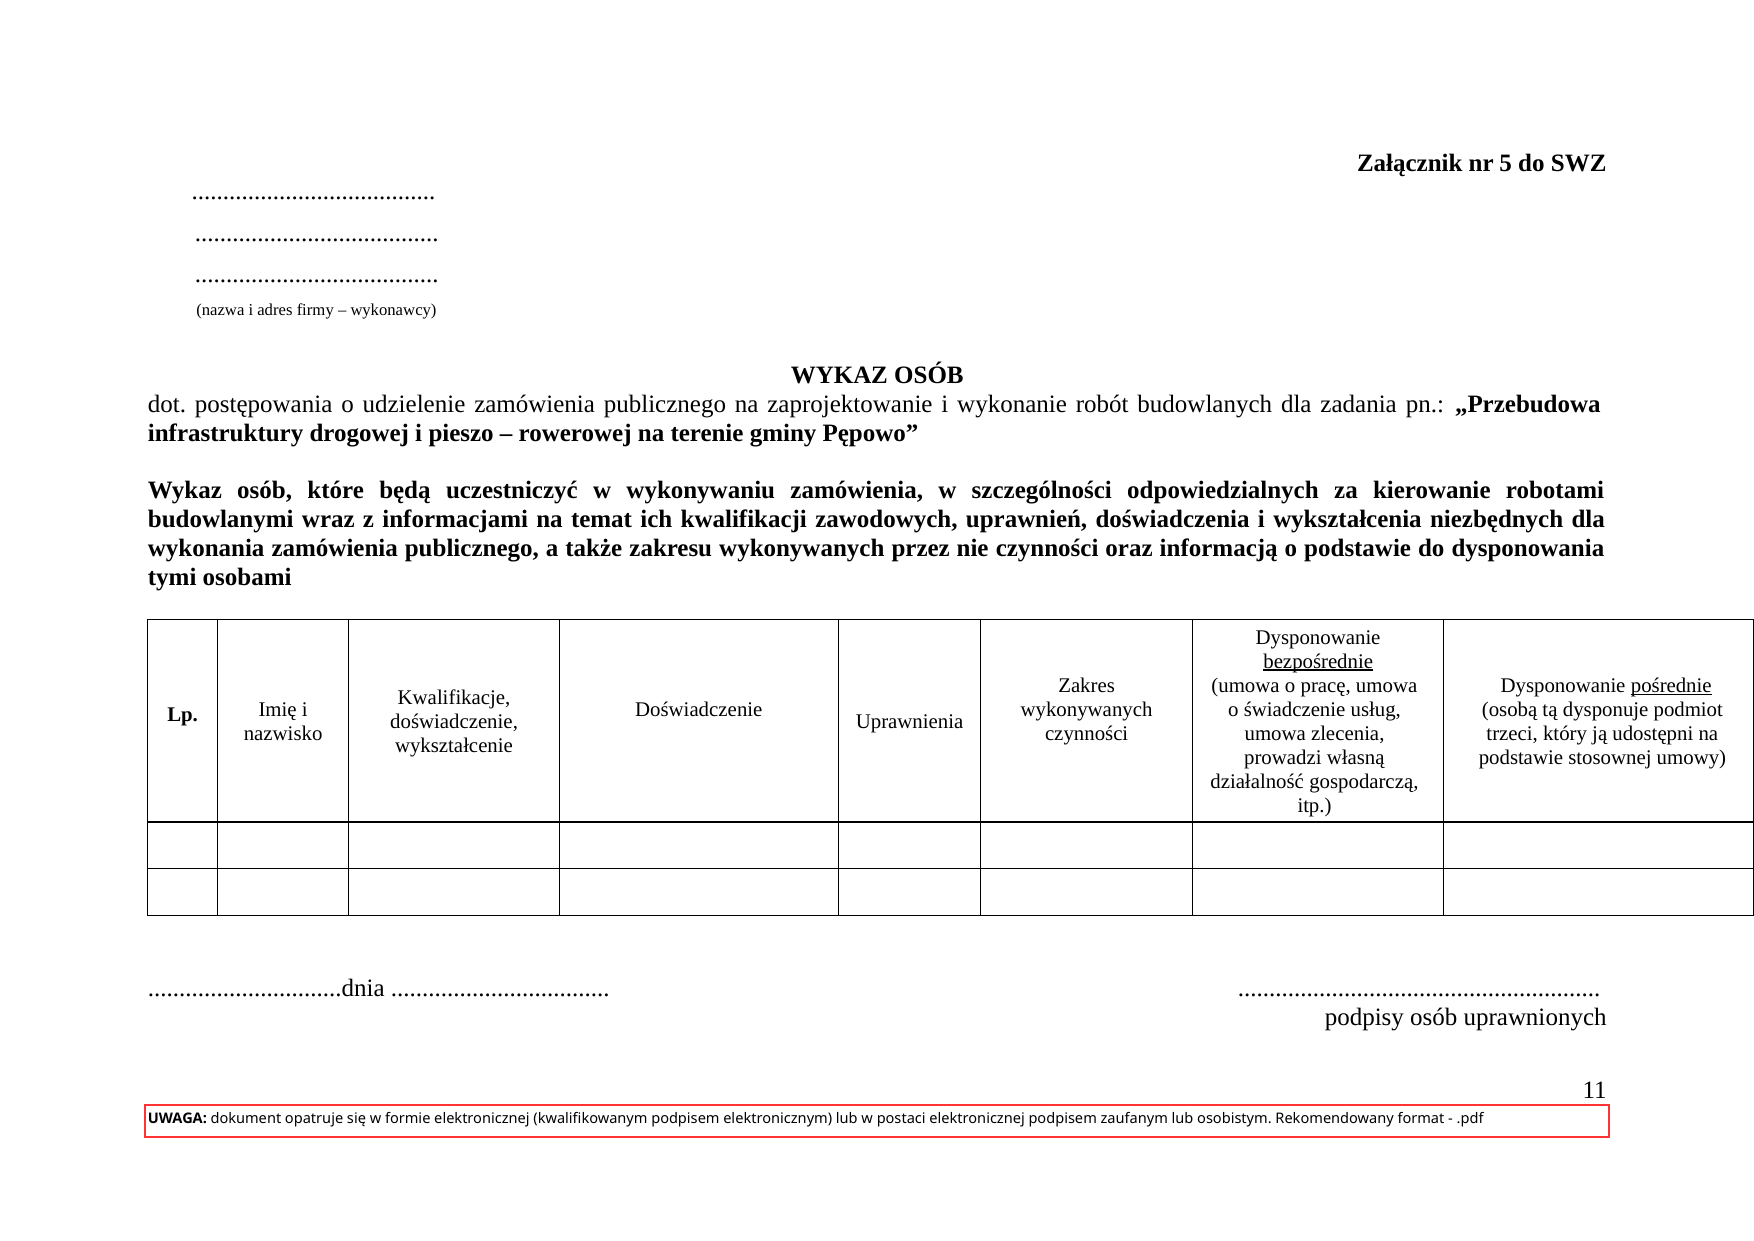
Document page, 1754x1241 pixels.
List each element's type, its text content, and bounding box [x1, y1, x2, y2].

text (nazwa i adres firmy – wykonawcy) [148, 300, 1606, 319]
table_cell [349, 869, 559, 915]
table_header Lp. [148, 620, 217, 821]
table_cell [218, 823, 348, 868]
table_cell [148, 869, 217, 915]
table_cell [560, 869, 838, 915]
table_cell [1193, 869, 1443, 915]
table_cell [560, 823, 838, 868]
text WYKAZ OSÓB [148, 361, 1606, 389]
table_cell [349, 823, 559, 868]
table_header Kwalifikacje, doświadczenie, wykształcenie [349, 620, 559, 821]
table_header Dysponowanie pośrednie (osobą tą dysponuje podmiot trzeci, który ją udostępni na podstawie stosownej umowy) [1444, 620, 1753, 821]
text ...............................dnia ................................... .......................................................... [148, 973, 1606, 1002]
table_cell [218, 869, 348, 915]
table_header Imię i nazwisko [218, 620, 348, 821]
table_header Dysponowanie bezpośrednie (umowa o pracę, umowa o świadczenie usług, umowa zlecenia, prowadzi własną działalność gospodarczą, itp.) [1193, 620, 1443, 821]
table_header Zakres wykonywanych czynności [981, 620, 1192, 821]
table_header Doświadczenie [560, 620, 838, 821]
table_cell [1444, 869, 1753, 915]
table_cell [1193, 823, 1443, 868]
table_cell [981, 869, 1192, 915]
text ....................................... [148, 218, 1606, 246]
table_cell [839, 869, 980, 915]
table_cell [839, 823, 980, 868]
table_cell [148, 823, 217, 868]
text Wykaz osób, które będą uczestniczyć w wykonywaniu zamówienia, w szczególności odpowiedzialnych za kierowanie robotami budowlanymi wraz z informacjami na temat ich kwalifikacji zawodowych, uprawnień, doświadczenia i wykształcenia niezbędnych dla wykonania zamówienia publicznego, a także zakresu wykonywanych przez nie czynności oraz informacją o podstawie do dysponowania tymi osobami [148, 476, 1606, 591]
table_cell [981, 823, 1192, 868]
text dot. postępowania o udzielenie zamówienia publicznego na zaprojektowanie i wykonanie robót budowlanych dla zadania pn.: „Przebudowa infrastruktury drogowej i pieszo – rowerowej na terenie gminy Pępowo” [148, 389, 1600, 447]
text ....................................... [148, 259, 1606, 288]
text ....................................... [148, 176, 1606, 205]
text Załącznik nr 5 do SWZ [148, 148, 1606, 176]
table_header Uprawnienia [839, 620, 980, 821]
table_cell [1444, 823, 1753, 868]
text podpisy osób uprawnionych [710, 1002, 1606, 1031]
